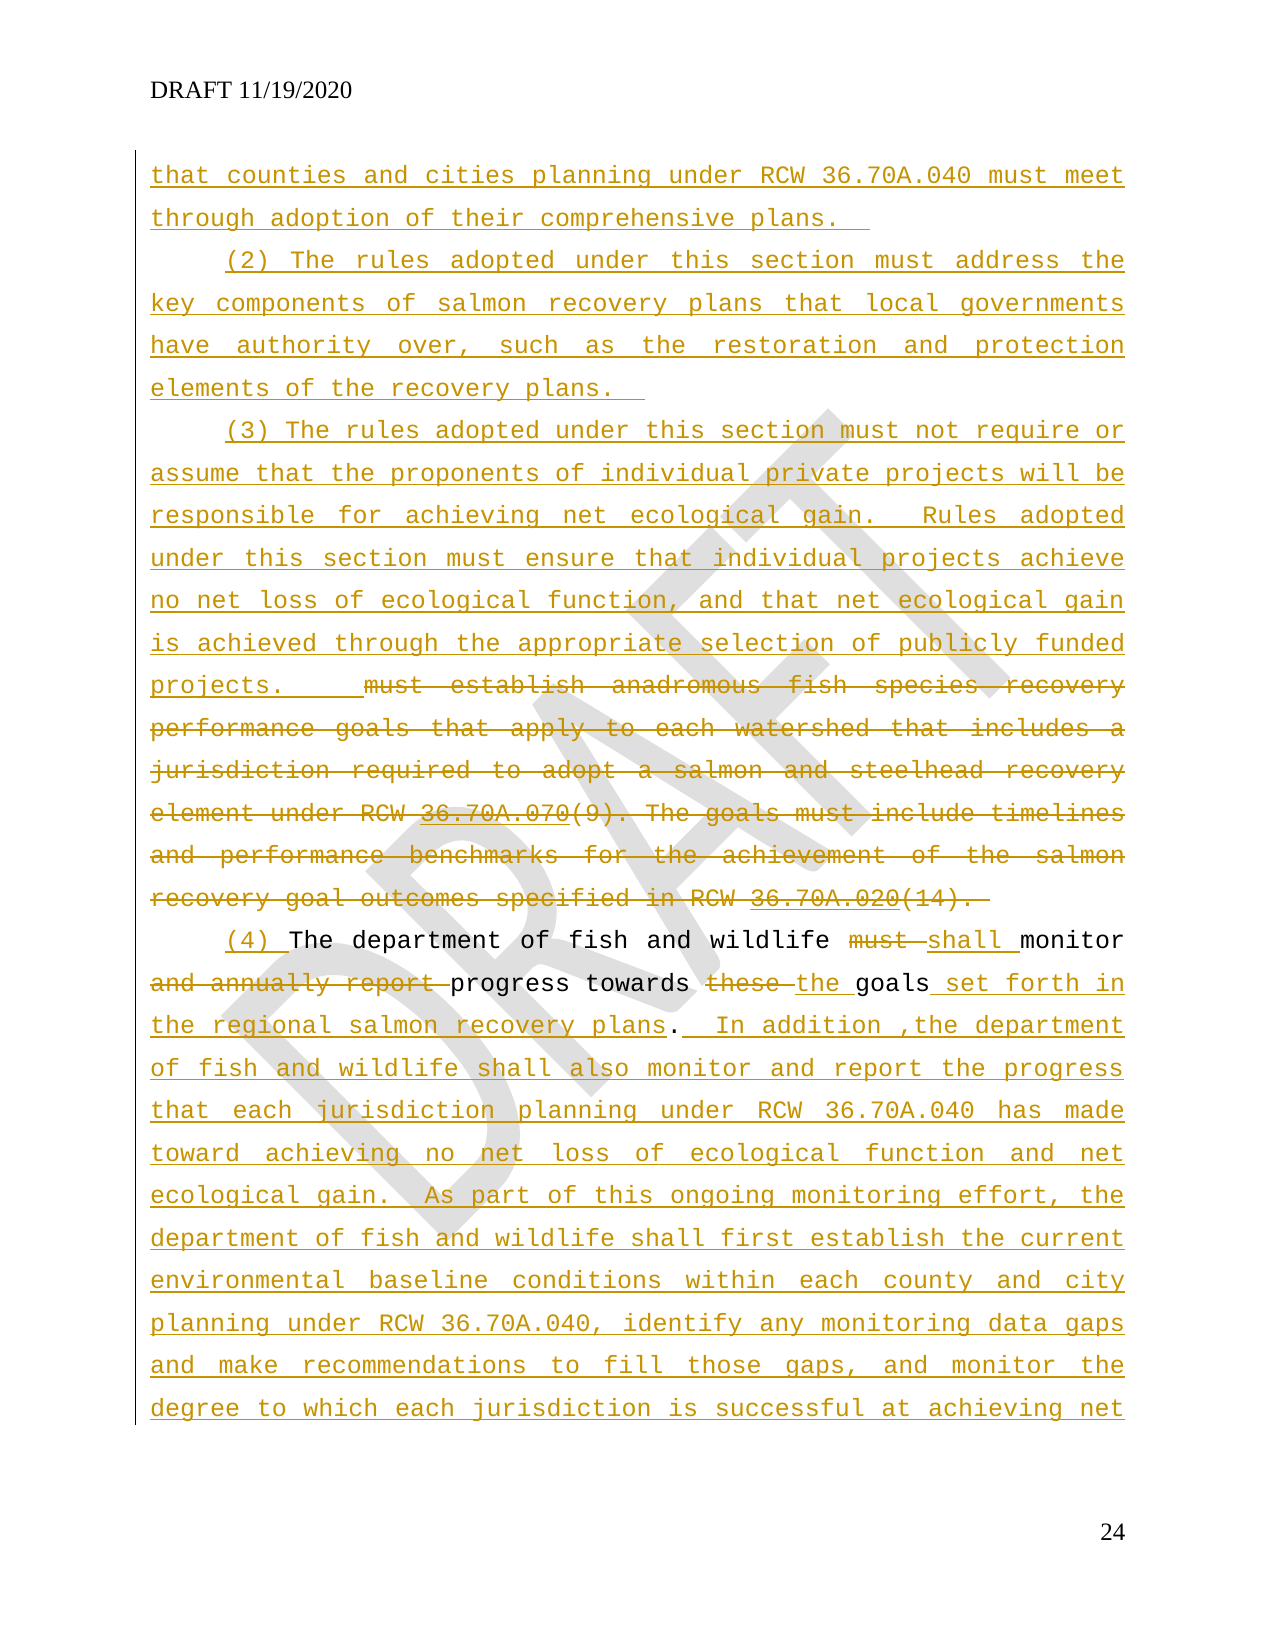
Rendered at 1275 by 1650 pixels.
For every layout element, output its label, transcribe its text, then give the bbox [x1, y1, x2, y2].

text The department of fish and wildlife monitor progress towards goals. [150, 1250, 1125, 1291]
text The department of fish and wildlife monitor progress towards goals. [150, 1123, 1125, 1164]
text The department of fish and wildlife monitor progress towards goals. [150, 1293, 1125, 1334]
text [150, 150, 1125, 186]
text The department of fish and wildlife monitor progress towards goals. [150, 915, 1125, 1121]
text The department of fish and wildlife monitor progress towards goals. [150, 1208, 1125, 1249]
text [150, 1335, 1125, 1376]
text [150, 188, 1125, 235]
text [150, 1378, 1125, 1419]
text The department of fish and wildlife monitor progress towards goals. [150, 1165, 1125, 1206]
